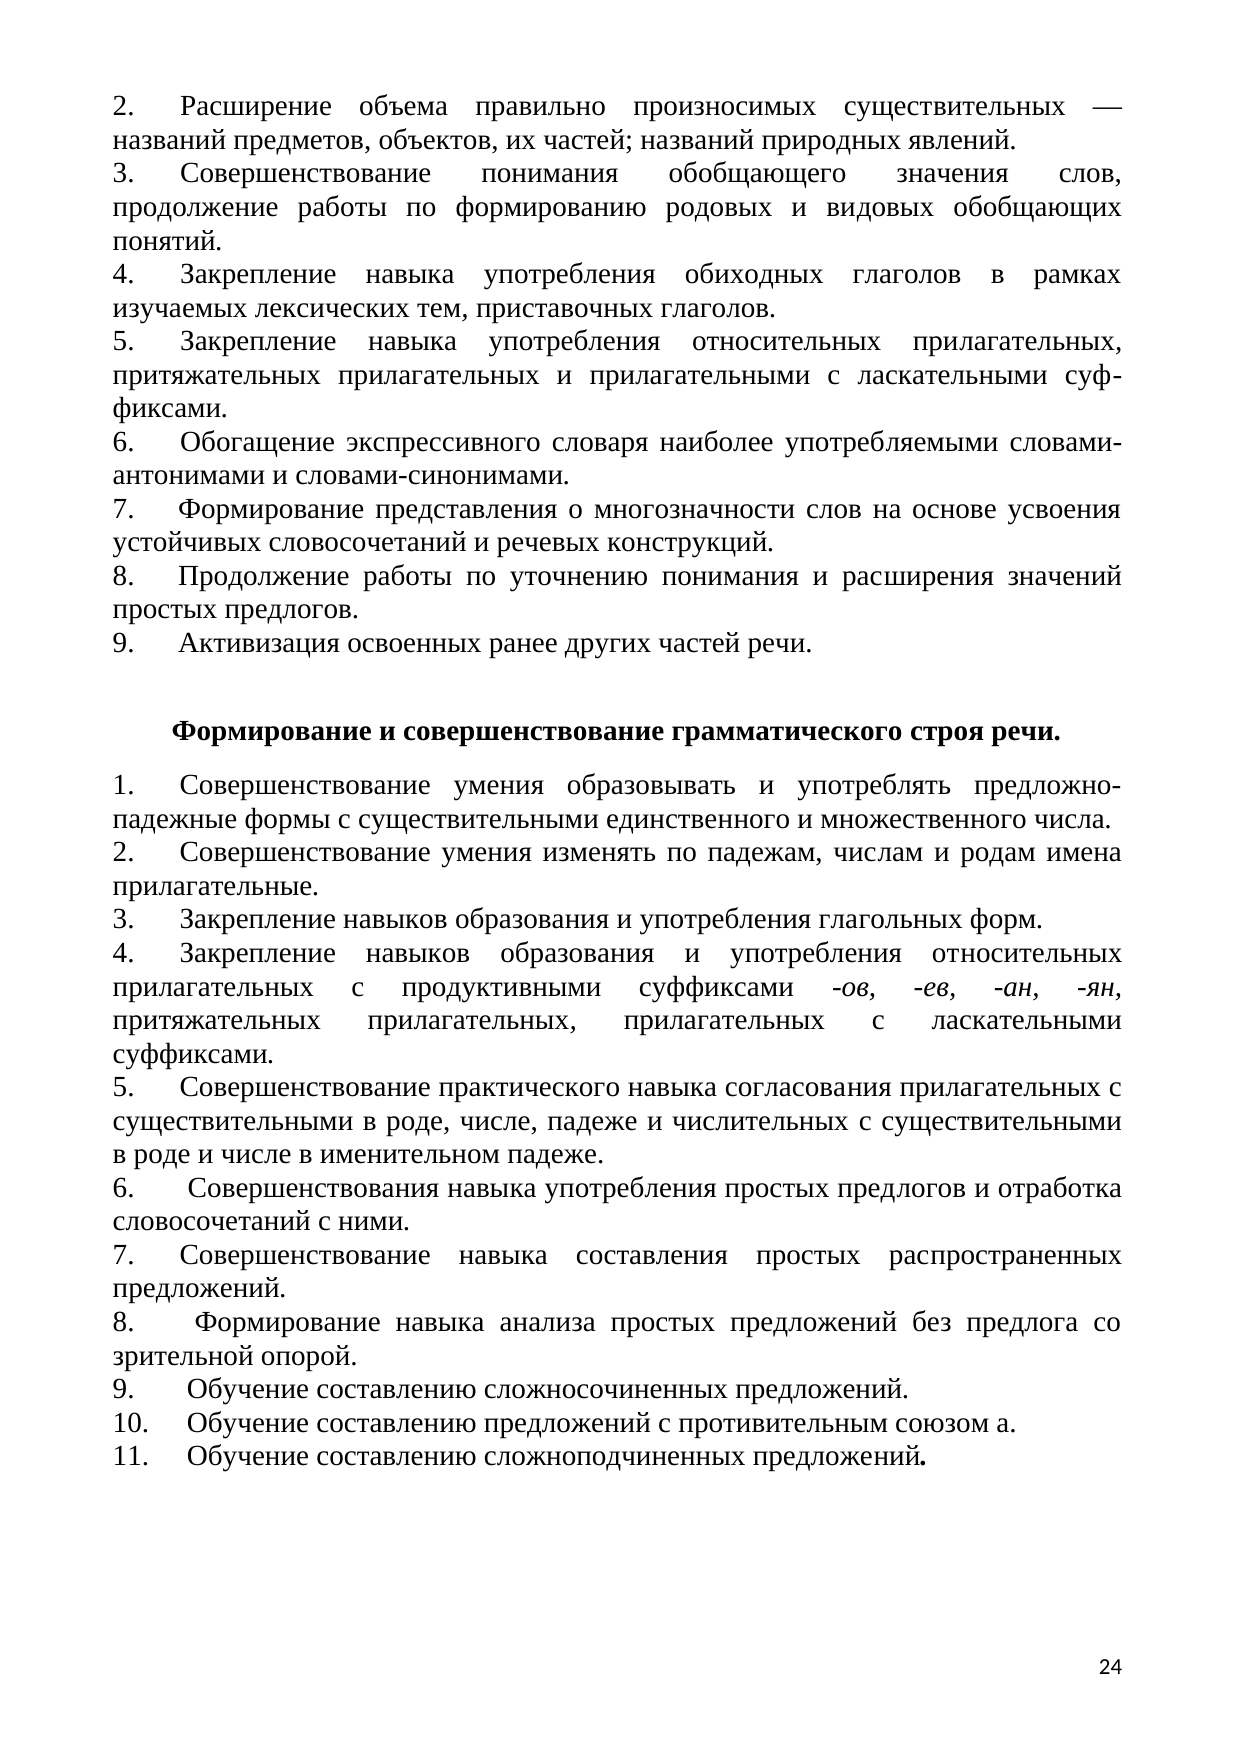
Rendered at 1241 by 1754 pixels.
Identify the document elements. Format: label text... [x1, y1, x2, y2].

list Совершенствование умения изменять по падежам, числам и родам имена прилагательные. [112, 834, 1122, 902]
list Активизация освоенных ранее других частей речи. [112, 625, 1122, 659]
list Продолжение работы по уточнению понимания и расширения значений простых предлогов. [112, 558, 1122, 625]
list Совершенствование умения образовывать и употреблять предложно-падежные формы с существительными единственного и множественного числа. [112, 767, 1122, 834]
list Закрепление навыков образования и употребления глагольных форм. [112, 902, 1122, 935]
list Совершенствования навыка употребления простых предлогов и отработка словосочетаний с ними. [112, 1170, 1122, 1237]
list Закрепление навыков образования и употребления относительных прилагательных с продуктивными суффиксами -ов, -ев, -ан, -ян, притяжательных прилагательных, прилагательных с ласкательными суффиксами. [112, 935, 1122, 1069]
list Обучение составлению предложений с противительным союзом а. [112, 1405, 1122, 1438]
list Обучение составлению сложноподчиненных предложений. [112, 1438, 1122, 1472]
list Закрепление навыка употребления обиходных глаголов в рамках изучаемых лексических тем, приставочных глаголов. [112, 256, 1122, 323]
list Обогащение экспрессивного словаря наиболее употребляемыми словами-антонимами и словами-синонимами. [112, 424, 1122, 491]
list Формирование представления о многозначности слов на основе усвоения устойчивых словосочетаний и речевых конструкций. [112, 491, 1122, 558]
list Расширение объема правильно произносимых существительных — названий предметов, объектов, их частей; названий природных явлений. [112, 88, 1122, 156]
list Формирование навыка анализа простых предложений без предлога со зрительной опорой. [112, 1304, 1122, 1371]
list Совершенствование понимания обобщающего значения слов, продолжение работы по формированию родовых и видовых обобщающих понятий. [112, 156, 1122, 256]
text Формирование и совершенствование грамматического строя речи. [112, 713, 1122, 747]
list Закрепление навыка употребления относительных прилагательных, притяжательных прилагательных и прилагательными с ласкательными суффиксами. [112, 323, 1122, 424]
list Совершенствование навыка составления простых распространенных предложений. [112, 1237, 1122, 1304]
list Совершенствование практического навыка согласования прилагательных с существительными в роде, числе, падеже и числительных с существительными в роде и числе в именительном падеже. [112, 1069, 1122, 1170]
list Обучение составлению сложносочиненных предложений. [112, 1371, 1122, 1405]
